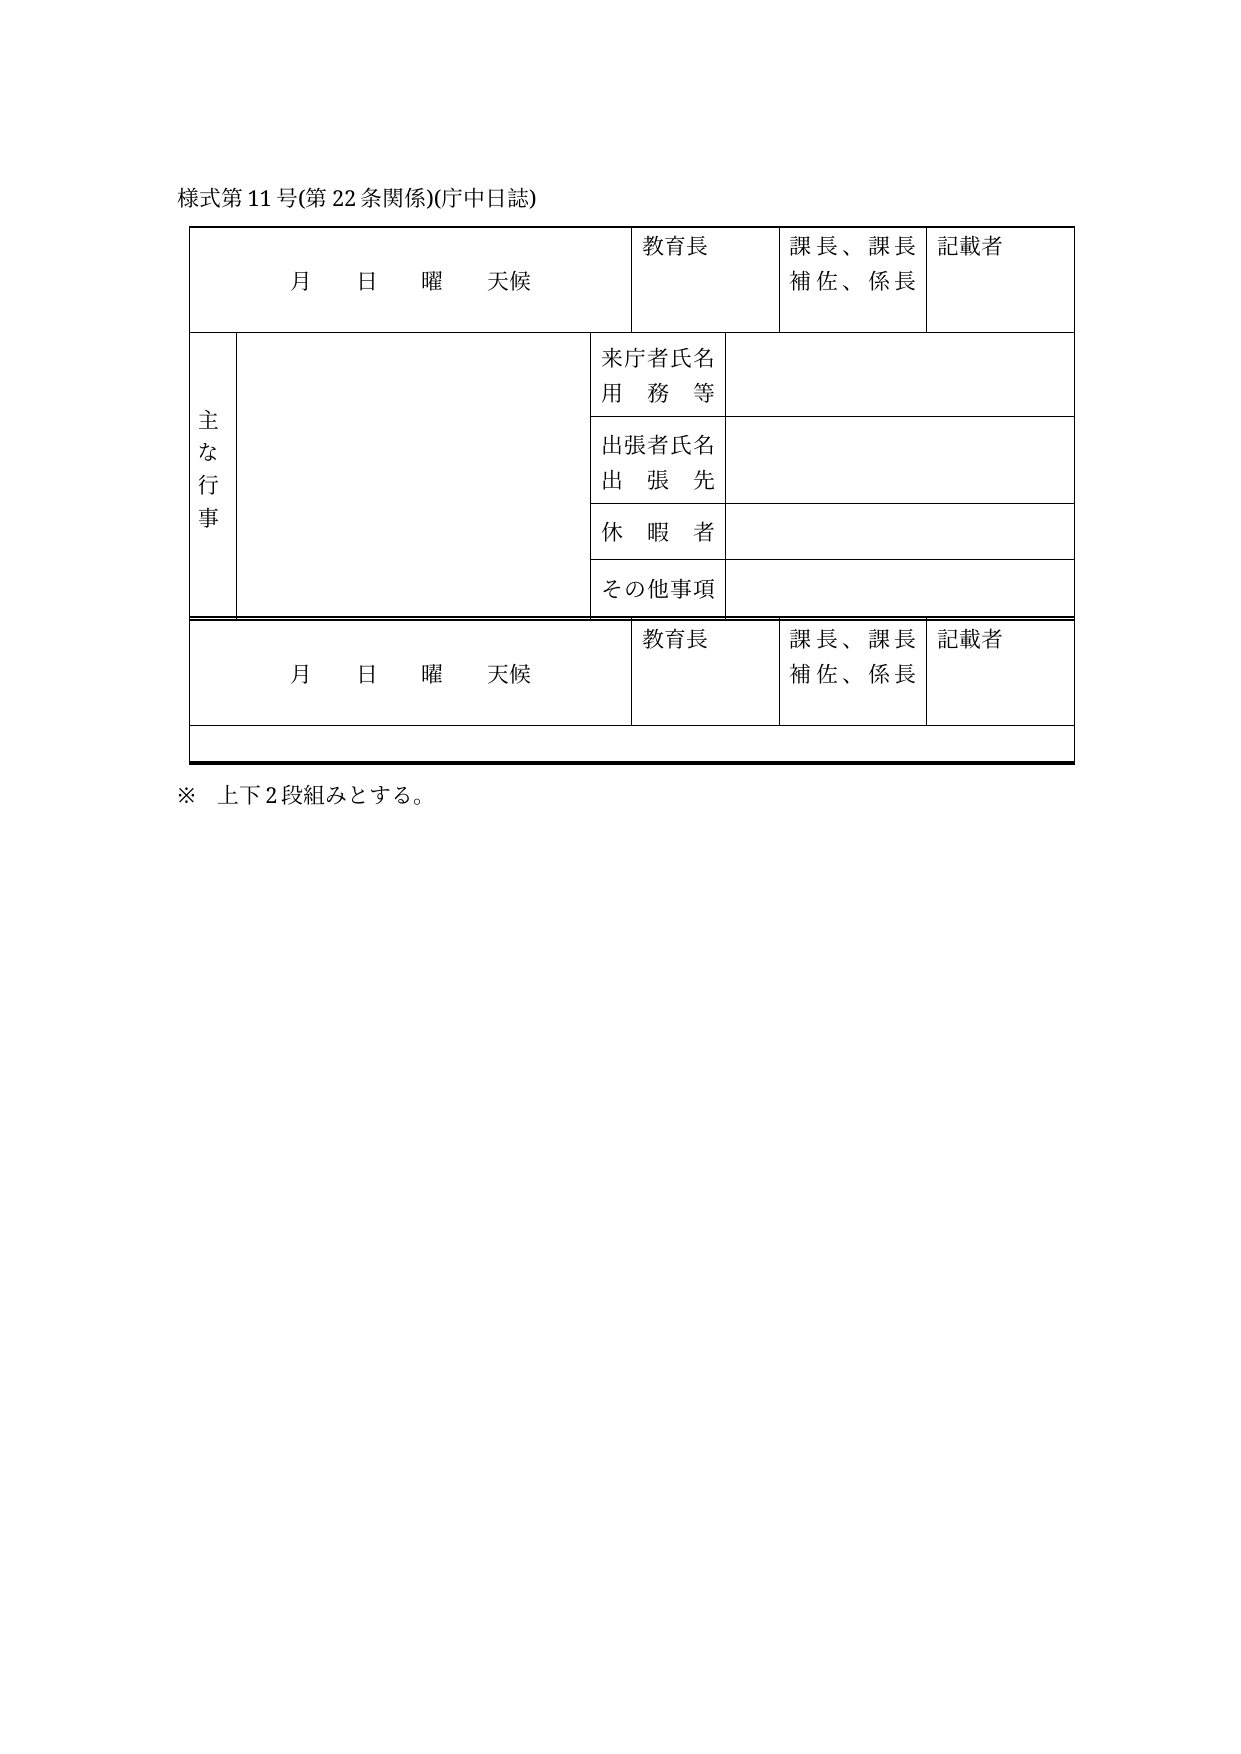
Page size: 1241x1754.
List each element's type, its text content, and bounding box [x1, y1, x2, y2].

table_cell 主な行事 [190, 333, 236, 616]
text 様式第11号(第22条関係)(庁中日誌) [177, 179, 1063, 214]
table_cell 月 日 曜 天候 [190, 621, 631, 725]
text ※ 上下2段組みとする。 [177, 777, 1063, 812]
table_cell [726, 560, 1074, 616]
table_cell [237, 333, 590, 616]
table_cell 記載者 [927, 621, 1074, 725]
table_cell 出張者氏名出張先 [591, 417, 725, 502]
table_header 月 日 曜 天候 [190, 228, 631, 332]
table_cell 課長、課長補佐、係長 [780, 621, 926, 725]
table_cell 来庁者氏名用務等 [591, 333, 725, 416]
table_cell 休暇者 [591, 504, 725, 559]
table_cell [726, 333, 1074, 416]
table_header 課長、課長補佐、係長 [780, 228, 926, 332]
table_cell その他事項 [591, 560, 725, 616]
table_cell [726, 417, 1074, 502]
table_header 教育長 [632, 228, 779, 332]
table_cell 教育長 [632, 621, 779, 725]
table_cell [190, 726, 1074, 761]
table_header 記載者 [927, 228, 1074, 332]
table_cell [726, 504, 1074, 559]
